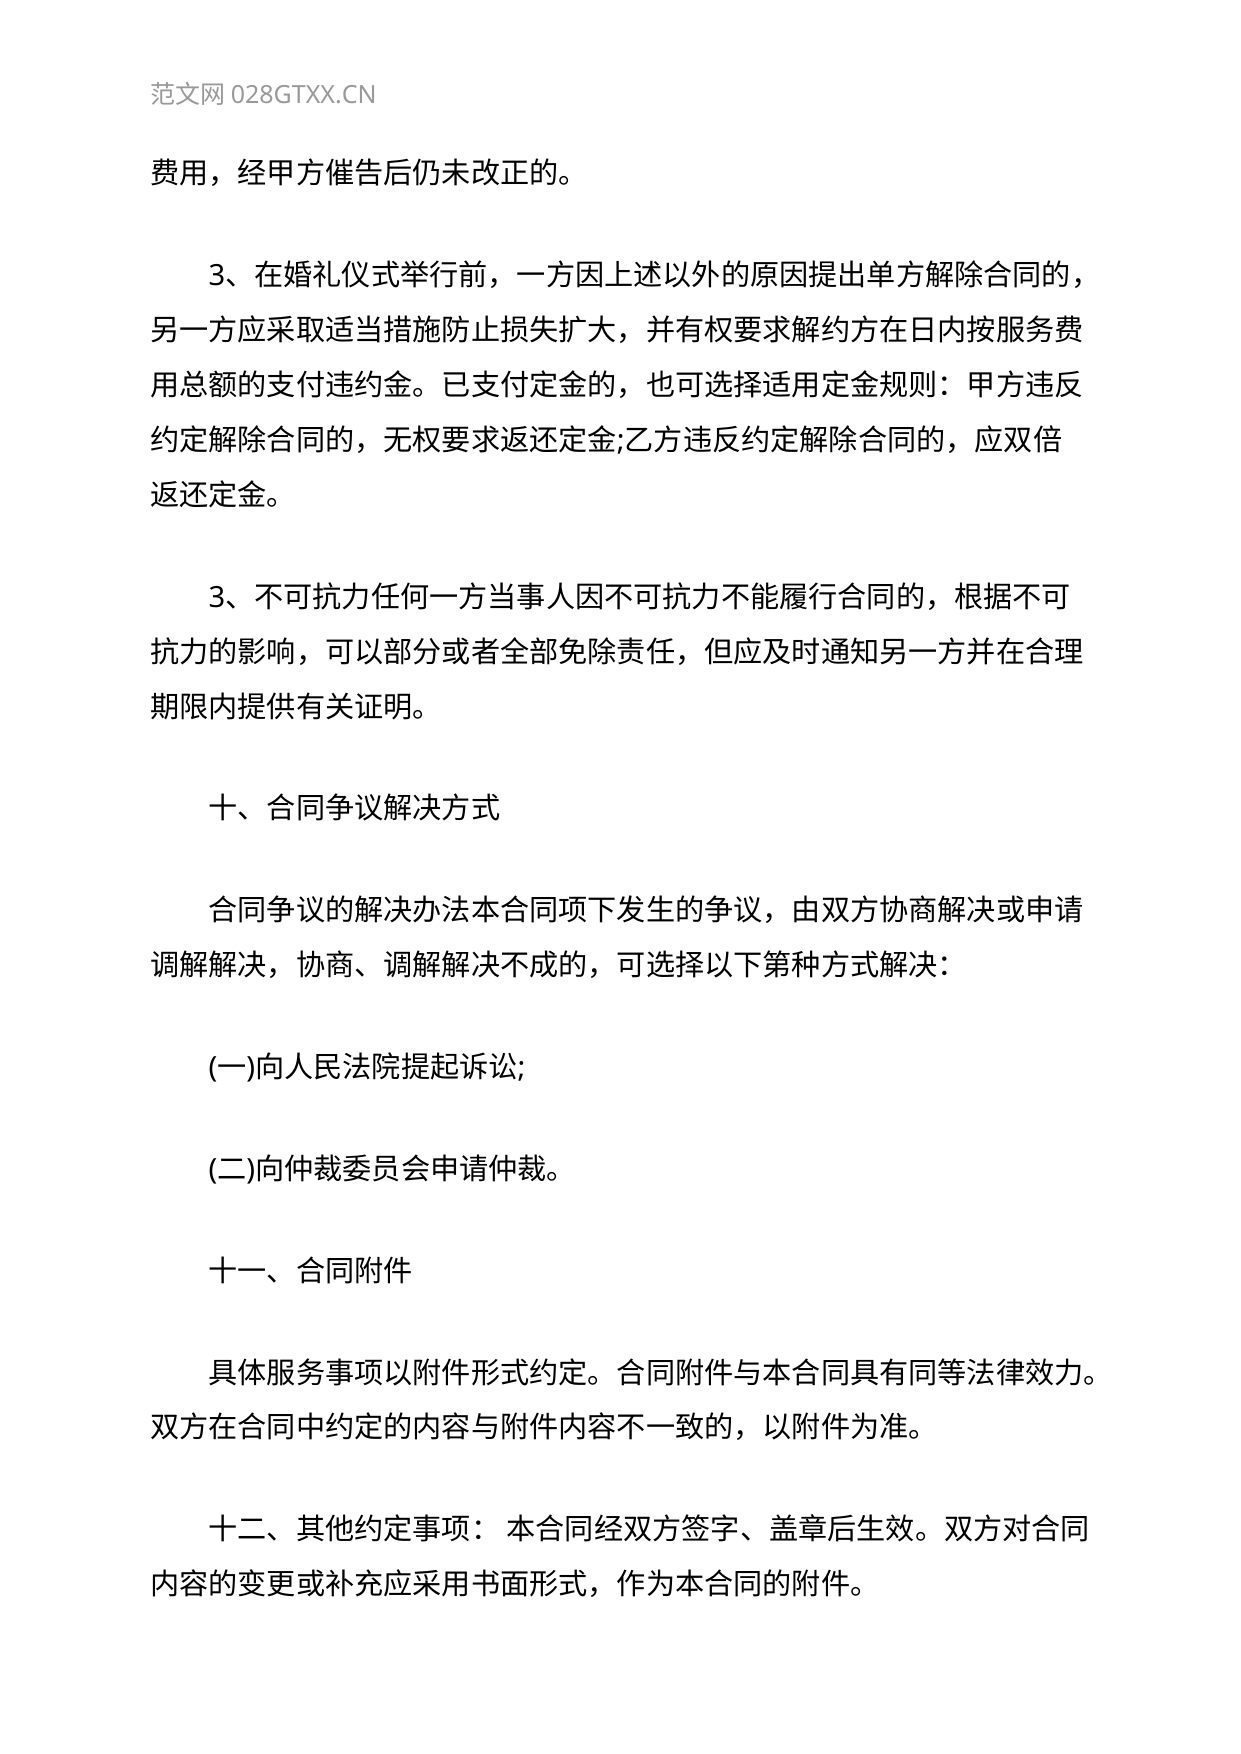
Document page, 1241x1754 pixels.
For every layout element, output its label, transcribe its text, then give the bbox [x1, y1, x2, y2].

text 十、合同争议解决方式 [150, 785, 1090, 827]
text 3、在婚礼仪式举行前，一方因上述以外的原因提出单方解除合同的，另一方应采取适当措施防止损失扩大，并有权要求解约方在日内按服务费用总额的支付违约金。已支付定金的，也可选择适用定金规则：甲方违反约定解除合同的，无权要求返还定金;乙方违反约定解除合同的，应双倍返还定金。 [150, 252, 1090, 514]
text 十一、合同附件 [150, 1247, 1090, 1290]
text 合同争议的解决办法本合同项下发生的争议，由双方协商解决或申请调解解决，协商、调解解决不成的，可选择以下第种方式解决： [150, 887, 1090, 984]
text (二)向仲裁委员会申请仲裁。 [150, 1145, 1090, 1188]
text (一)向人民法院提起诉讼; [150, 1043, 1090, 1086]
text 十二、其他约定事项： 本合同经双方签字、盖章后生效。双方对合同内容的变更或补充应采用书面形式，作为本合同的附件。 [150, 1506, 1090, 1603]
text 3、不可抗力任何一方当事人因不可抗力不能履行合同的，根据不可抗力的影响，可以部分或者全部免除责任，但应及时通知另一方并在合理期限内提供有关证明。 [150, 573, 1090, 726]
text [150, 150, 1090, 192]
text 具体服务事项以附件形式约定。合同附件与本合同具有同等法律效力。双方在合同中约定的内容与附件内容不一致的，以附件为准。 [150, 1349, 1090, 1446]
